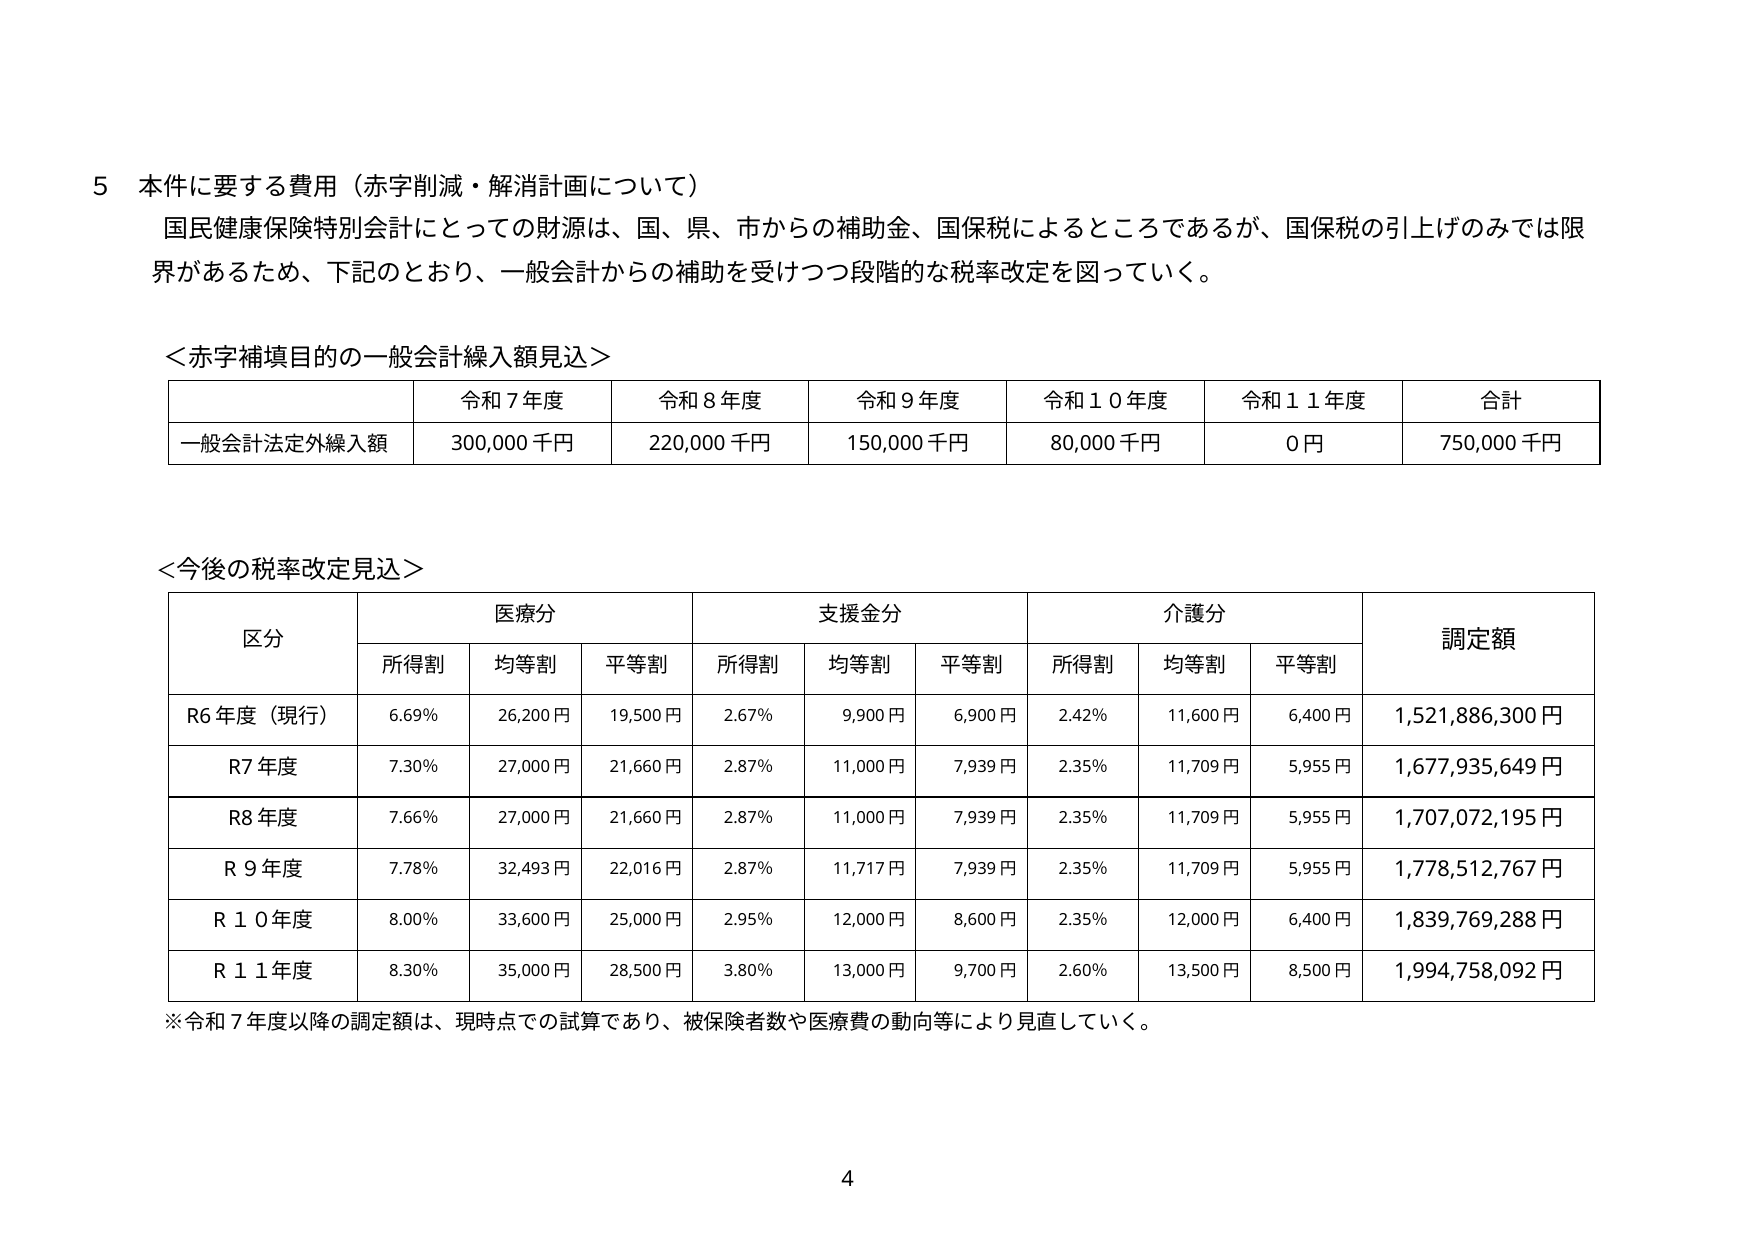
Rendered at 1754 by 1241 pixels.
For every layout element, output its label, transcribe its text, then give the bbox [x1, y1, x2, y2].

table_cell 9,700円 [916, 951, 1027, 1001]
table_cell 5,955円 [1251, 798, 1362, 847]
table_cell 80,000千円 [1007, 423, 1204, 464]
table_cell R8年度 [169, 798, 357, 847]
table_cell 一般会計法定外繰入額 [169, 423, 413, 464]
table_cell 13,000円 [805, 951, 915, 1001]
table_header 介護分 [1028, 593, 1362, 643]
table_cell 均等割 [805, 644, 915, 694]
table_cell 8.30％ [358, 951, 469, 1001]
table_cell 5,955円 [1251, 746, 1362, 796]
table_cell 11,717円 [805, 849, 915, 898]
table_cell 2.35％ [1028, 746, 1138, 796]
table_cell 11,600円 [1139, 695, 1250, 745]
text ＜赤字補填目的の一般会計繰入額見込＞ [89, 337, 1606, 374]
table_cell 7.66％ [358, 798, 469, 847]
table_cell 平等割 [1251, 644, 1362, 694]
table_header 区分 [169, 593, 357, 694]
table_cell 7.30％ [358, 746, 469, 796]
table_cell 28,500円 [582, 951, 692, 1001]
table_cell 2.60％ [1028, 951, 1138, 1001]
table_cell 11,000円 [805, 798, 915, 847]
table_cell 2.87％ [693, 798, 804, 847]
table_cell 8,600円 [916, 900, 1027, 949]
table_header 令和7年度 [414, 381, 611, 422]
text ５ 本件に要する費用（赤字削減・解消計画について） [89, 165, 1606, 203]
table_cell 6,400円 [1251, 695, 1362, 745]
table_cell 7,939円 [916, 798, 1027, 847]
table_cell 27,000円 [470, 798, 581, 847]
table_cell 8,500円 [1251, 951, 1362, 1001]
table_cell 5,955円 [1251, 849, 1362, 898]
table_cell 1,677,935,649円 [1363, 746, 1594, 796]
table_cell 7.78％ [358, 849, 469, 898]
table_cell 21,660円 [582, 798, 692, 847]
table_cell 22,016円 [582, 849, 692, 898]
table_cell 11,000円 [805, 746, 915, 796]
table_cell R6年度（現行） [169, 695, 357, 745]
text ＜今後の税率改定見込＞ [89, 549, 1606, 587]
table_cell R１０年度 [169, 900, 357, 949]
table_cell 11,709円 [1139, 746, 1250, 796]
table_cell 32,493円 [470, 849, 581, 898]
table_cell 25,000円 [582, 900, 692, 949]
table_cell 26,200円 [470, 695, 581, 745]
table_cell 2.42％ [1028, 695, 1138, 745]
table_header 令和８年度 [612, 381, 808, 422]
text ※令和7年度以降の調定額は、現時点での試算であり、被保険者数や医療費の動向等により見直していく。 [89, 1002, 1606, 1039]
table_cell 7,939円 [916, 746, 1027, 796]
table_header 令和９年度 [809, 381, 1006, 422]
table_cell 1,994,758,092円 [1363, 951, 1594, 1001]
table_cell 13,500円 [1139, 951, 1250, 1001]
table_cell 6.69％ [358, 695, 469, 745]
table_cell ０円 [1205, 423, 1402, 464]
table_cell 27,000円 [470, 746, 581, 796]
table_cell 平等割 [582, 644, 692, 694]
table_header 令和１１年度 [1205, 381, 1402, 422]
table_cell 2.35％ [1028, 849, 1138, 898]
table_cell 1,839,769,288円 [1363, 900, 1594, 949]
table_cell 所得割 [358, 644, 469, 694]
table_header 令和１０年度 [1007, 381, 1204, 422]
table_cell 6,400円 [1251, 900, 1362, 949]
table_cell R９年度 [169, 849, 357, 898]
table_cell 33,600円 [470, 900, 581, 949]
table_cell 1,521,886,300円 [1363, 695, 1594, 745]
table_cell 所得割 [693, 644, 804, 694]
table_cell 1,707,072,195円 [1363, 798, 1594, 847]
table_cell 均等割 [470, 644, 581, 694]
table_cell R１１年度 [169, 951, 357, 1001]
table_cell 21,660円 [582, 746, 692, 796]
table_cell 12,000円 [1139, 900, 1250, 949]
table_cell 19,500円 [582, 695, 692, 745]
table_cell 2.67％ [693, 695, 804, 745]
table_cell 6,900円 [916, 695, 1027, 745]
table_cell 2.87％ [693, 746, 804, 796]
table_cell 11,709円 [1139, 798, 1250, 847]
table_cell 9,900円 [805, 695, 915, 745]
table_cell 1,778,512,767円 [1363, 849, 1594, 898]
table_header 支援金分 [693, 593, 1027, 643]
table_cell R7年度 [169, 746, 357, 796]
table_cell 2.95％ [693, 900, 804, 949]
table_cell 7,939円 [916, 849, 1027, 898]
table_cell 750,000千円 [1403, 423, 1599, 464]
table_cell 2.35％ [1028, 798, 1138, 847]
table_cell 8.00％ [358, 900, 469, 949]
table_cell 所得割 [1028, 644, 1138, 694]
table_cell 11,709円 [1139, 849, 1250, 898]
table_header 調定額 [1363, 593, 1594, 694]
text 国民健康保険特別会計にとっての財源は、国、県、市からの補助金、国保税によるところであるが、国保税の引上げのみでは限界があるため、下記のとおり、一般会計からの補助を受けつつ段階的な税率改定を図っていく。 [89, 208, 1606, 289]
table_header 医療分 [358, 593, 692, 643]
table_cell 3.80％ [693, 951, 804, 1001]
table_cell 2.35％ [1028, 900, 1138, 949]
table_cell 300,000千円 [414, 423, 611, 464]
table_cell 35,000円 [470, 951, 581, 1001]
table_cell 2.87％ [693, 849, 804, 898]
table_cell 平等割 [916, 644, 1027, 694]
table_header 合計 [1403, 381, 1599, 422]
table_cell 150,000千円 [809, 423, 1006, 464]
table_header [169, 381, 413, 422]
table_cell 均等割 [1139, 644, 1250, 694]
table_cell 12,000円 [805, 900, 915, 949]
table_cell 220,000千円 [612, 423, 808, 464]
